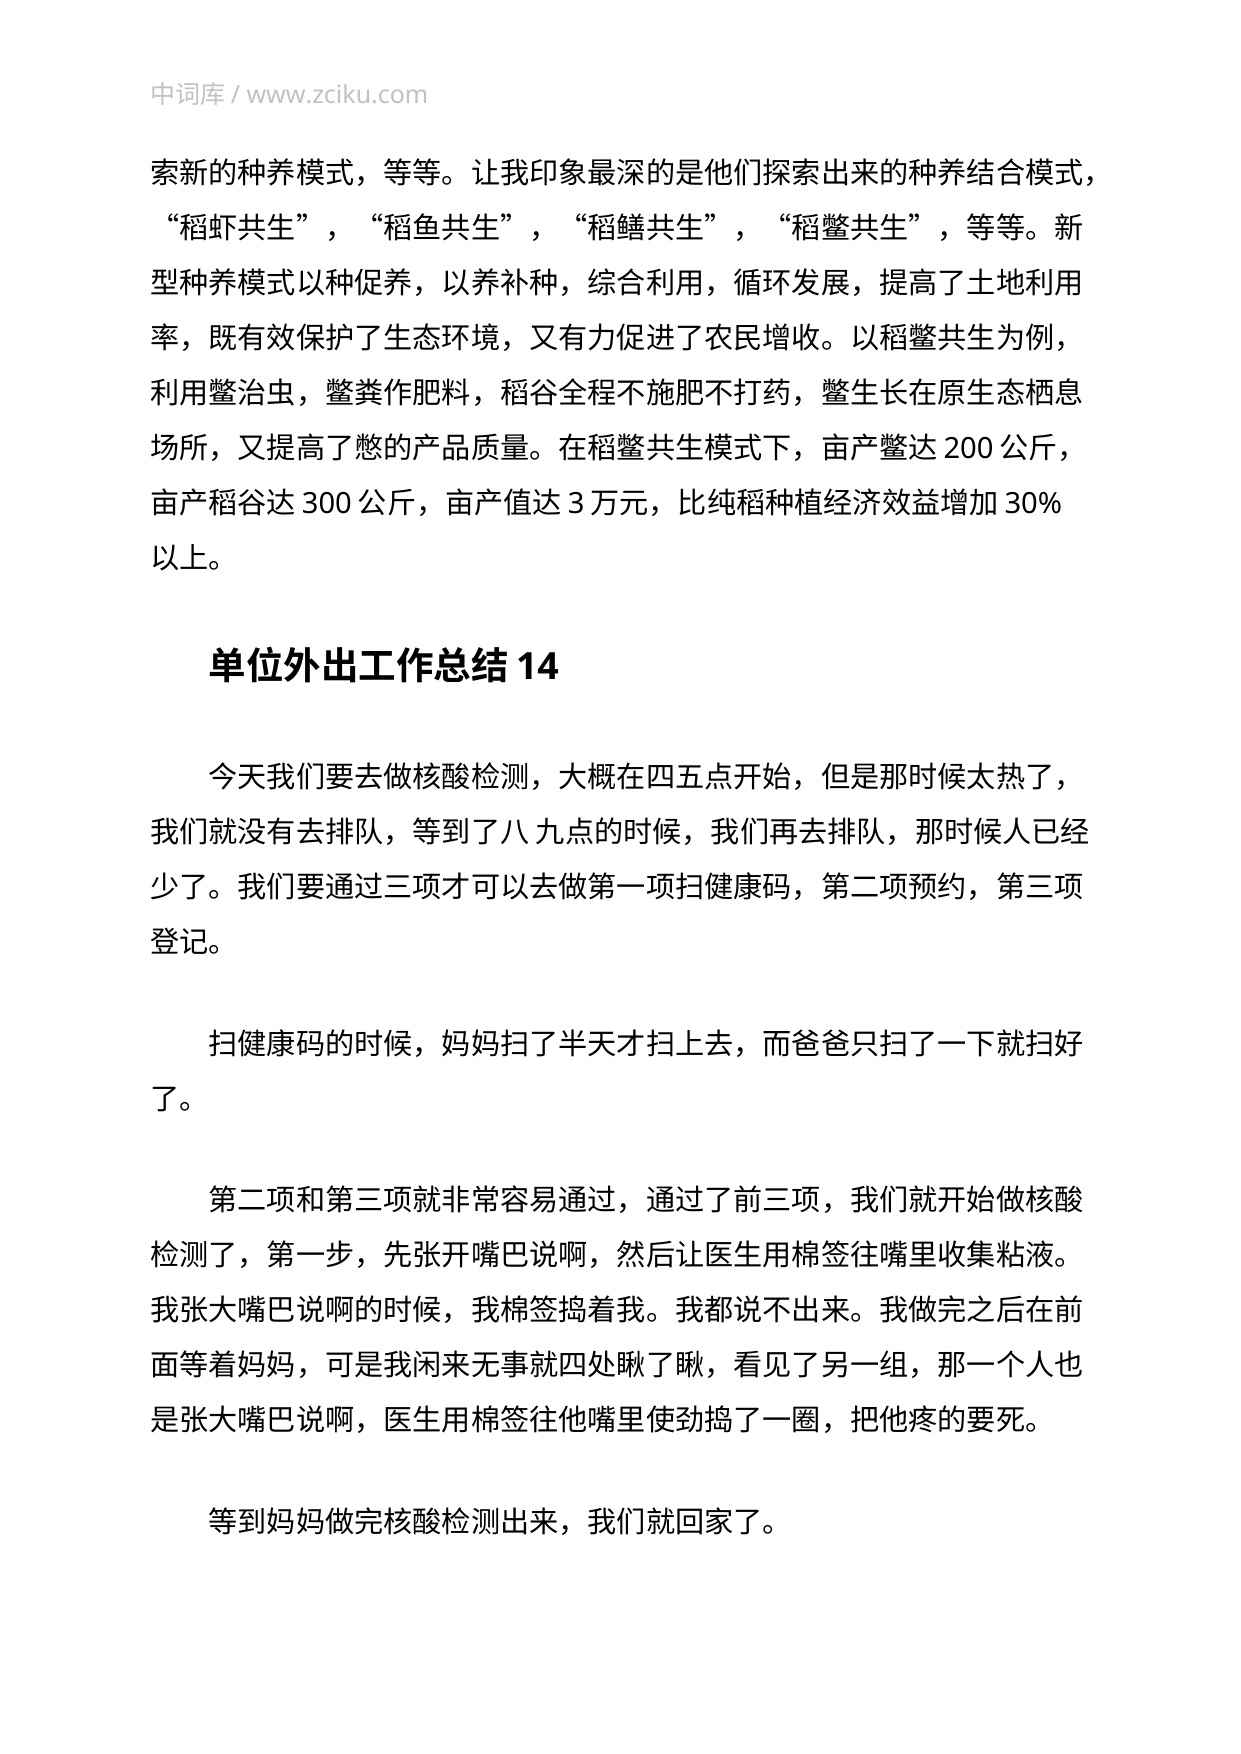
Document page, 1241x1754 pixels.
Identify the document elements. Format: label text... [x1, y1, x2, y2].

text 单位外出工作总结14 [150, 636, 1090, 691]
text 今天我们要去做核酸检测，大概在四五点开始，但是那时候太热了，我们就没有去排队，等到了八 九点的时候，我们再去排队，那时候人已经少了。我们要通过三项才可以去做第一项扫健康码，第二项预约，第三项登记。 [150, 754, 1090, 961]
text 第二项和第三项就非常容易通过，通过了前三项，我们就开始做核酸检测了，第一步，先张开嘴巴说啊，然后让医生用棉签往嘴里收集粘液。我张大嘴巴说啊的时候，我棉签捣着我。我都说不出来。我做完之后在前面等着妈妈，可是我闲来无事就四处瞅了瞅，看见了另一组，那一个人也是张大嘴巴说啊，医生用棉签往他嘴里使劲捣了一圈，把他疼的要死。 [150, 1177, 1090, 1439]
text 扫健康码的时候，妈妈扫了半天才扫上去，而爸爸只扫了一下就扫好了。 [150, 1020, 1090, 1117]
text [150, 150, 1090, 577]
text 等到妈妈做完核酸检测出来，我们就回家了。 [150, 1498, 1090, 1541]
